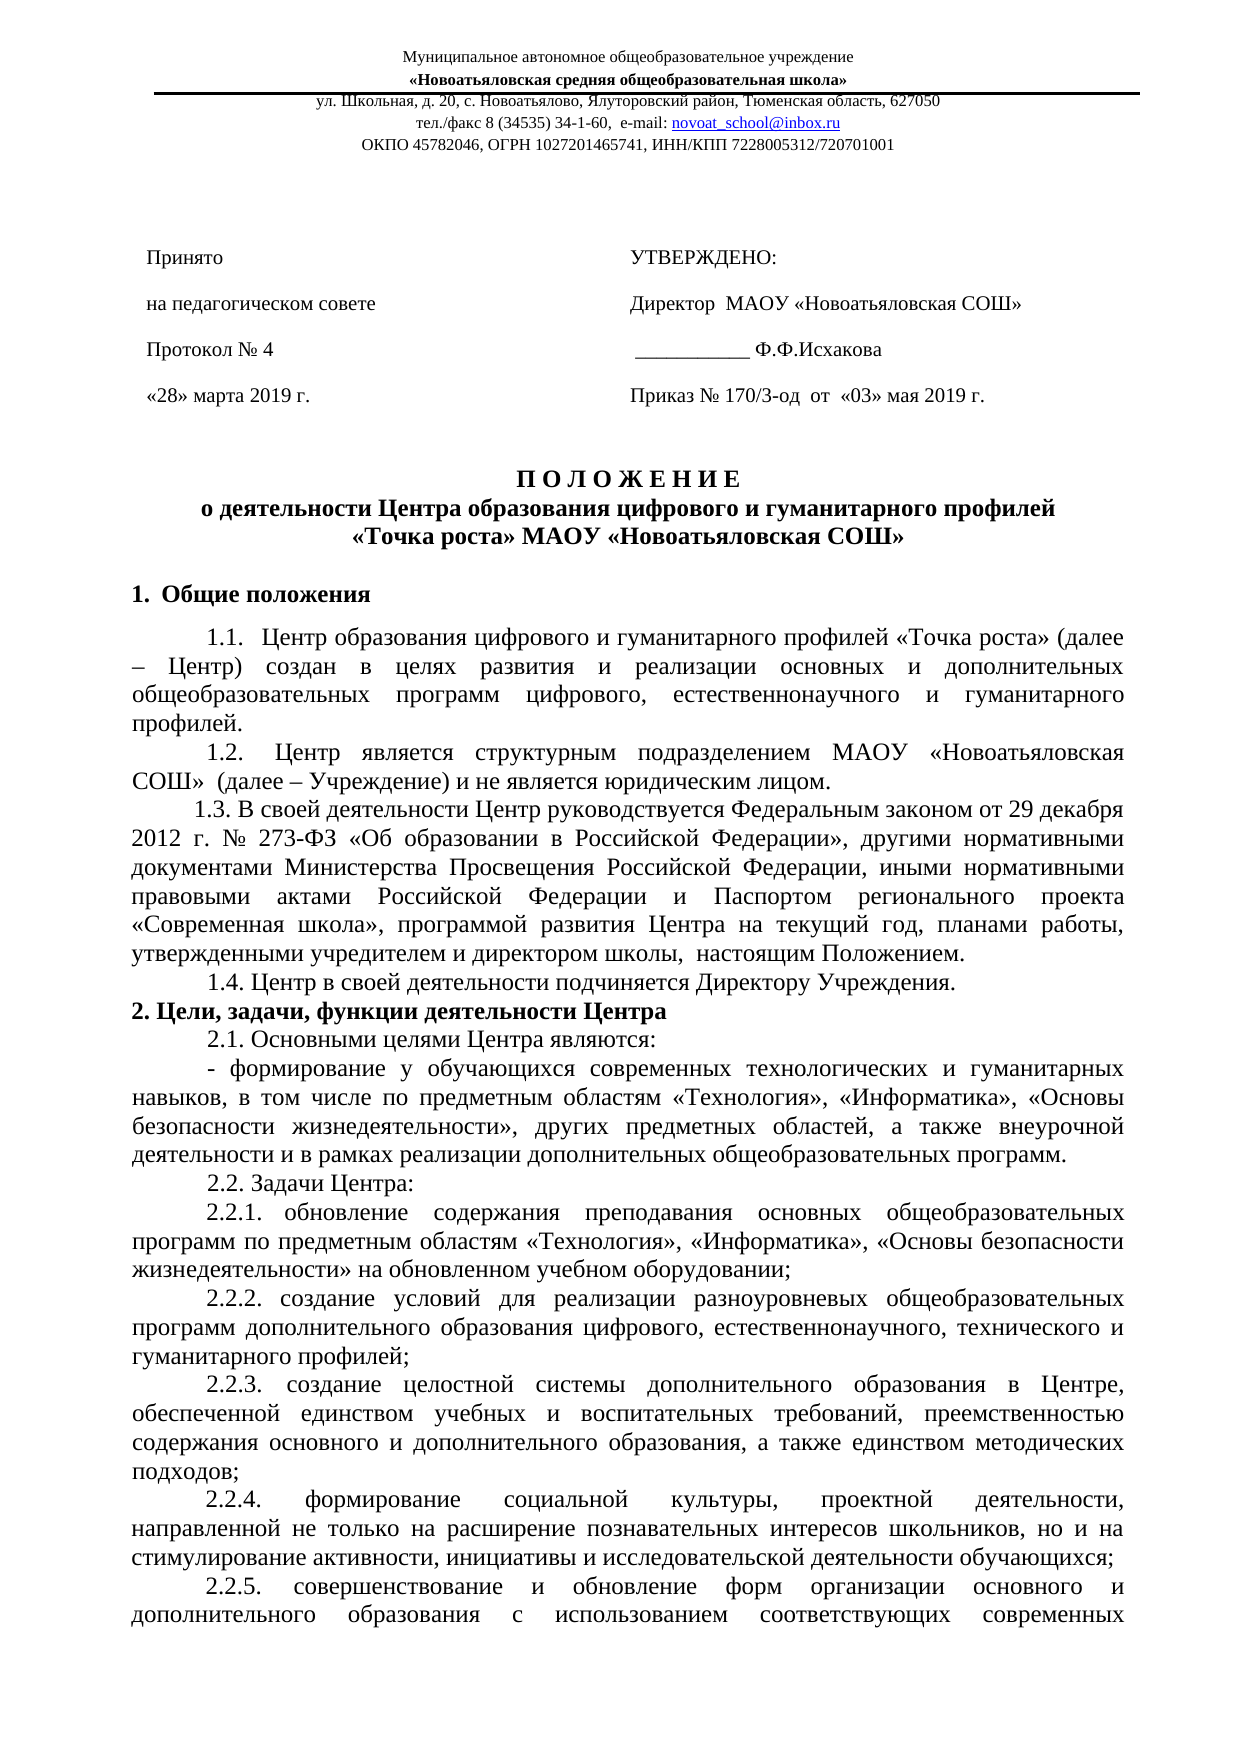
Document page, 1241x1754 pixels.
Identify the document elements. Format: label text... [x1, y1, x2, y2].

table_header УТВЕРЖДЕНО: Директор МАОУ «Новоатьяловская СОШ» ___________ Ф.Ф.Исхакова Приказ № 170/3-од от «03» мая 2019 г. [619, 241, 1121, 428]
text 2.1. Основными целями Центра являются: [207, 1024, 1125, 1053]
text 2. Цели, задачи, функции деятельности Центра [131, 996, 1125, 1024]
list создание целостной системы дополнительного образования в Центре, обеспеченной единством учебных и воспитательных требований, преемственностью содержания основного и дополнительного образования, а также единством методических подходов; [132, 1369, 1125, 1484]
table_header Принято на педагогическом совете Протокол № 4 «28» марта 2019 г. [135, 241, 619, 428]
text тел./факс 8 (34535) 34-1-60, e-mail: novoat_school@inbox.ru [131, 113, 1125, 132]
list Центр образования цифрового и гуманитарного профилей «Точка роста» (далее – Центр) создан в целях развития и реализации основных и дополнительных общеобразовательных программ цифрового, естественнонаучного и гуманитарного профилей. [132, 622, 1125, 737]
list Центр является структурным подразделением МАОУ «Новоатьяловская СОШ» (далее – Учреждение) и не является юридическим лицом. [132, 737, 1125, 794]
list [131, 1571, 1125, 1628]
text П О Л О Ж Е Н И Е [131, 464, 1125, 493]
text Муниципальное автономное общеобразовательное учреждение [131, 47, 1125, 66]
list Общие положения [131, 579, 1125, 608]
list обновление содержания преподавания основных общеобразовательных программ по предметным областям «Технология», «Информатика», «Основы безопасности жизнедеятельности» на обновленном учебном оборудовании; [132, 1197, 1125, 1283]
list создание условий для реализации разноуровневых общеобразовательных программ дополнительного образования цифрового, естественнонаучного, технического и гуманитарного профилей; [132, 1283, 1125, 1369]
text «Точка роста» МАОУ «Новоатьяловская СОШ» [131, 521, 1125, 550]
list формирование социальной культуры, проектной деятельности, направленной не только на расширение познавательных интересов школьников, но и на стимулирование активности, инициативы и исследовательской деятельности обучающихся; [131, 1484, 1125, 1571]
text «Новоатьяловская средняя общеобразовательная школа» [131, 69, 1125, 88]
text 1.3. В своей деятельности Центр руководствуется Федеральным законом от 29 декабря . № 273-ФЗ «Об образовании в Российской Федерации», другими нормативными документами Министерства Просвещения Российской Федерации, иными нормативными правовыми актами Российской Федерации и Паспортом регионального проекта «Современная школа», программой развития Центра на текущий год, планами работы, утвержденными учредителем и директором школы, настоящим Положением. [131, 794, 1125, 967]
text о деятельности Центра образования цифрового и гуманитарного профилей [131, 493, 1125, 521]
text - формирование у обучающихся современных технологических и гуманитарных навыков, в том числе по предметным областям «Технология», «Информатика», «Основы безопасности жизнедеятельности», других предметных областей, а также внеурочной деятельности и в рамках реализации дополнительных общеобразовательных программ. [132, 1053, 1125, 1168]
text 2.2. Задачи Центра: [207, 1168, 1125, 1197]
text 1.4. Центр в своей деятельности подчиняется Директору Учреждения. [207, 967, 1125, 996]
text ул. Школьная, д. 20, с. Новоатьялово, Ялуторовский район, Тюменская область, 627050 [131, 91, 1125, 110]
text ОКПО 45782046, ОГРН 1027201465741, ИНН/КПП 7228005312/720701001 [131, 135, 1125, 154]
